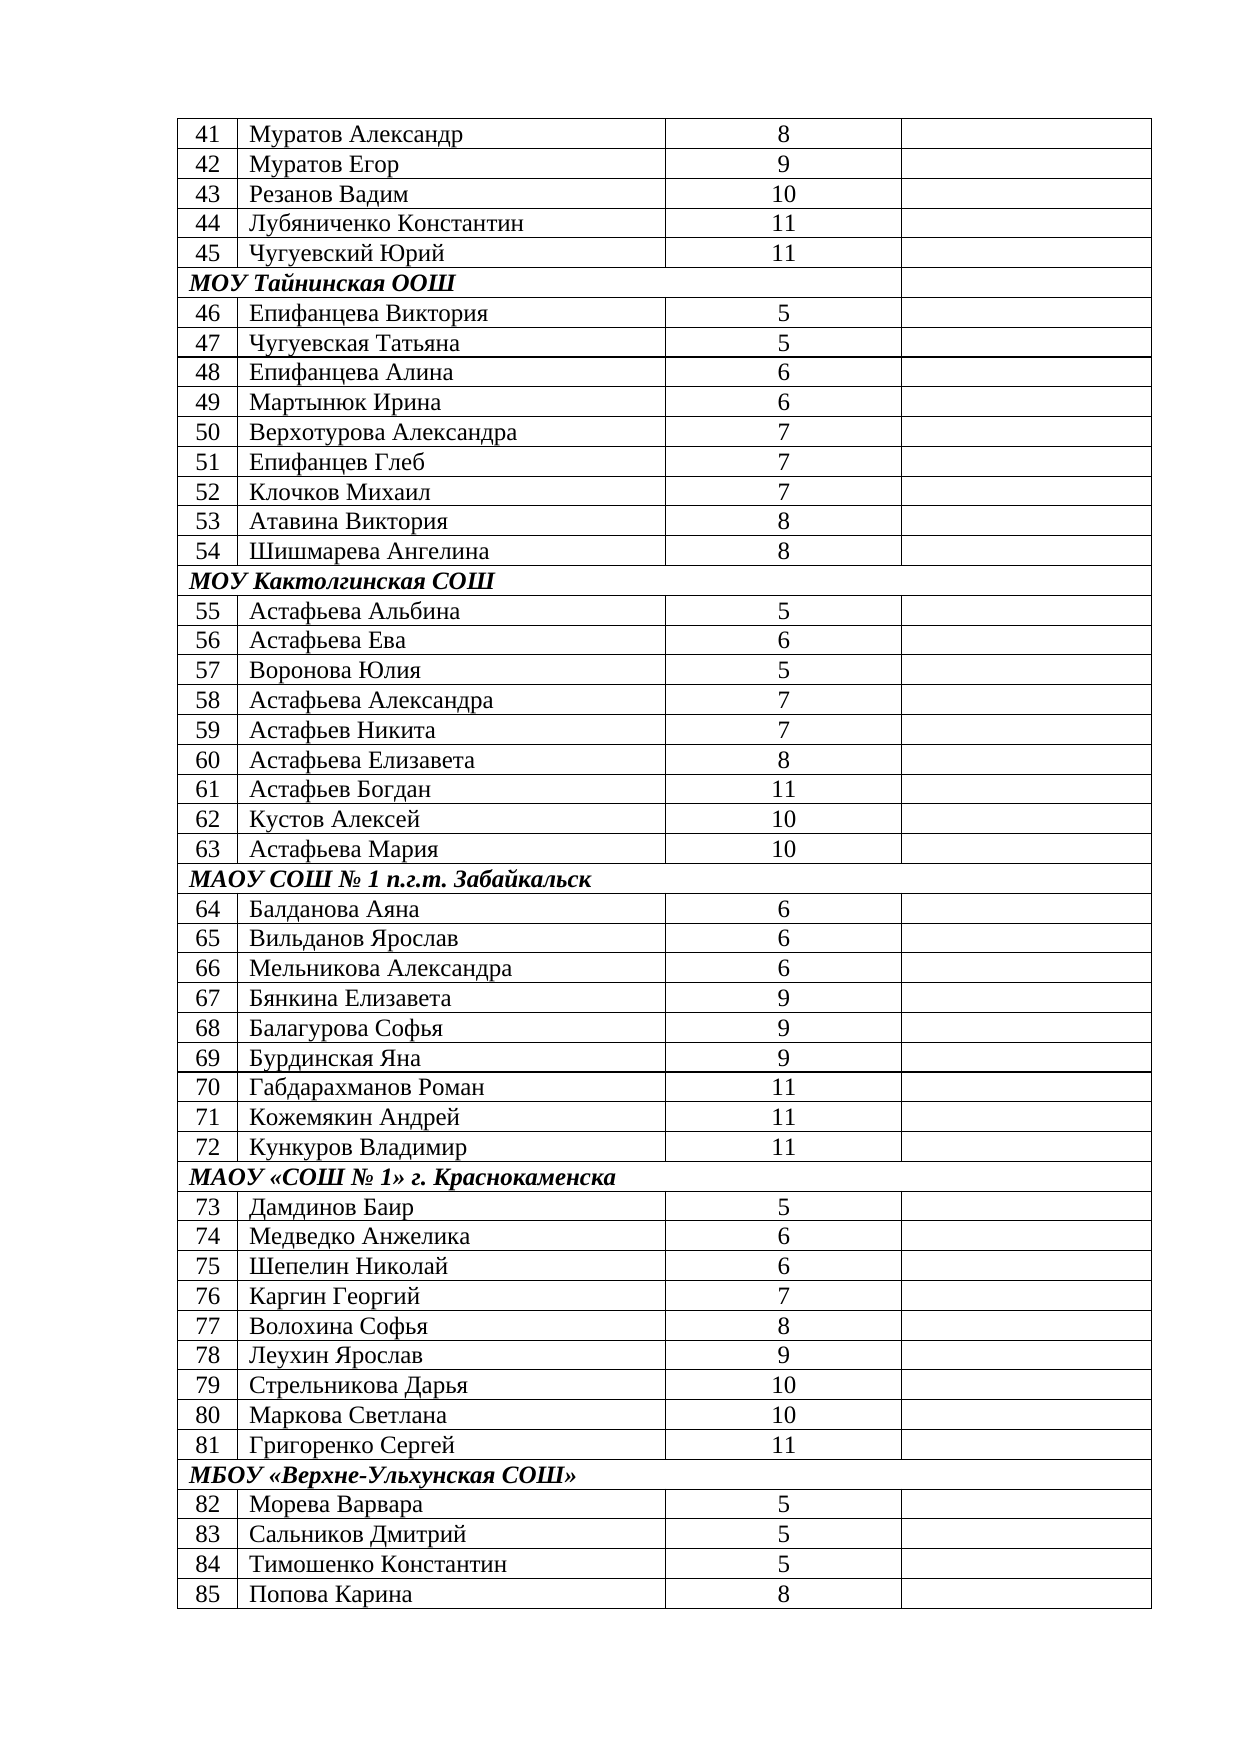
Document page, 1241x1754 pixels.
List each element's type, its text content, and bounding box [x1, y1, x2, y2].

table_cell 78 [178, 1341, 237, 1369]
table_cell Тимошенко Константин [238, 1549, 665, 1578]
table_cell [902, 238, 1151, 267]
table_cell 76 [178, 1281, 237, 1310]
table_cell 72 [178, 1132, 237, 1161]
table_cell Мартынюк Ирина [238, 387, 665, 416]
table_cell 64 [178, 894, 237, 922]
table_cell 7 [666, 685, 901, 714]
table_cell [902, 298, 1151, 327]
table_cell 59 [178, 715, 237, 744]
table_cell 85 [178, 1579, 237, 1608]
table_cell 9 [666, 149, 901, 178]
table_cell 8 [666, 506, 901, 535]
table_cell Астафьева Ева [238, 626, 665, 654]
table_cell [902, 209, 1151, 237]
table_cell 54 [178, 536, 237, 565]
table_cell [902, 745, 1151, 773]
table_cell 7 [666, 477, 901, 505]
table_cell [902, 715, 1151, 744]
table_cell [902, 447, 1151, 476]
table_cell 10 [666, 179, 901, 207]
table_cell Чугуевская Татьяна [238, 328, 665, 356]
table_cell Шишмарева Ангелина [238, 536, 665, 565]
table_cell [902, 1192, 1151, 1220]
table_cell 42 [178, 149, 237, 178]
table_cell 11 [666, 1430, 901, 1459]
table_cell 11 [666, 775, 901, 803]
table_cell Астафьева Альбина [238, 596, 665, 624]
table_cell [902, 477, 1151, 505]
table_cell 74 [178, 1221, 237, 1250]
table_cell 71 [178, 1102, 237, 1131]
table_cell 5 [666, 596, 901, 624]
table_cell [902, 1370, 1151, 1399]
table_cell [902, 596, 1151, 624]
table_cell 7 [666, 417, 901, 446]
table_cell 10 [666, 1400, 901, 1429]
table_cell МАОУ «СОШ № 1» г. Краснокаменска [178, 1162, 1151, 1191]
table_cell [902, 1490, 1151, 1518]
table_cell [902, 119, 1151, 148]
table_cell 7 [666, 1281, 901, 1310]
table_cell 7 [666, 715, 901, 744]
table_cell Дамдинов Баир [238, 1192, 665, 1220]
table_cell 5 [666, 1192, 901, 1220]
table_cell 50 [178, 417, 237, 446]
table_cell [902, 626, 1151, 654]
table_cell Морева Варвара [238, 1490, 665, 1518]
table_cell 5 [666, 328, 901, 356]
table_cell Чугуевский Юрий [238, 238, 665, 267]
table_cell Астафьев Богдан [238, 775, 665, 803]
table_cell МОУ Тайнинская ООШ [178, 268, 901, 297]
table_cell 65 [178, 924, 237, 952]
table_cell 6 [666, 924, 901, 952]
table_cell Григоренко Сергей [238, 1430, 665, 1459]
table_cell Балагурова Софья [238, 1013, 665, 1042]
table_cell 10 [666, 834, 901, 863]
table_cell 5 [666, 1519, 901, 1548]
table_cell 53 [178, 506, 237, 535]
table_cell 5 [666, 298, 901, 327]
table_cell [902, 1549, 1151, 1578]
table_cell [902, 1579, 1151, 1608]
table_cell Стрельникова Дарья [238, 1370, 665, 1399]
table_cell 11 [666, 1102, 901, 1131]
table_cell 6 [666, 1221, 901, 1250]
table_cell [902, 417, 1151, 446]
table_cell 9 [666, 1043, 901, 1071]
table_cell 6 [666, 387, 901, 416]
table_cell 52 [178, 477, 237, 505]
table_cell 10 [666, 804, 901, 833]
table_cell [902, 1281, 1151, 1310]
table_cell [902, 1073, 1151, 1101]
table_cell [902, 506, 1151, 535]
table_cell 83 [178, 1519, 237, 1548]
table_cell 60 [178, 745, 237, 773]
table_cell Леухин Ярослав [238, 1341, 665, 1369]
table_cell 6 [666, 894, 901, 922]
table_cell 8 [666, 1579, 901, 1608]
table_cell 5 [666, 1549, 901, 1578]
table_cell [902, 1519, 1151, 1548]
table_cell МОУ Кактолгинская СОШ [178, 566, 1151, 595]
table_cell Муратов Александр [238, 119, 665, 148]
table_cell [902, 804, 1151, 833]
table_cell 84 [178, 1549, 237, 1578]
table_cell 8 [666, 745, 901, 773]
table_cell 73 [178, 1192, 237, 1220]
table_cell 11 [666, 209, 901, 237]
table_cell [902, 1251, 1151, 1280]
table_cell МБОУ «Верхне-Ульхунская СОШ» [178, 1460, 1151, 1488]
table_cell 8 [666, 1311, 901, 1339]
table_cell 77 [178, 1311, 237, 1339]
table_cell 9 [666, 1341, 901, 1369]
table_cell Габдарахманов Роман [238, 1073, 665, 1101]
table_cell [902, 1043, 1151, 1071]
table_cell Резанов Вадим [238, 179, 665, 207]
table_cell [902, 655, 1151, 684]
table_cell Балданова Аяна [238, 894, 665, 922]
table_cell 5 [666, 1490, 901, 1518]
table_cell 49 [178, 387, 237, 416]
table_cell [902, 685, 1151, 714]
table_cell 51 [178, 447, 237, 476]
table_cell Волохина Софья [238, 1311, 665, 1339]
table_cell 80 [178, 1400, 237, 1429]
table_cell Вильданов Ярослав [238, 924, 665, 952]
table_cell [902, 834, 1151, 863]
table_cell Воронова Юлия [238, 655, 665, 684]
table_cell Астафьева Мария [238, 834, 665, 863]
table_cell [902, 149, 1151, 178]
table_cell Кожемякин Андрей [238, 1102, 665, 1131]
table_cell 75 [178, 1251, 237, 1280]
table_cell [902, 1132, 1151, 1161]
table_cell Астафьев Никита [238, 715, 665, 744]
table_cell 10 [666, 1370, 901, 1399]
table_cell 6 [666, 1251, 901, 1280]
table_cell Епифанцева Виктория [238, 298, 665, 327]
table_cell 45 [178, 238, 237, 267]
table_cell 41 [178, 119, 237, 148]
table_cell [902, 358, 1151, 386]
table_cell 62 [178, 804, 237, 833]
table_cell 6 [666, 358, 901, 386]
table_cell 8 [666, 536, 901, 565]
table_cell [902, 268, 1151, 297]
table_cell [902, 1400, 1151, 1429]
table_cell 63 [178, 834, 237, 863]
table_cell 67 [178, 983, 237, 1012]
table_cell Каргин Георгий [238, 1281, 665, 1310]
table_cell 5 [666, 655, 901, 684]
table_cell 6 [666, 626, 901, 654]
table_cell [902, 328, 1151, 356]
table_cell [902, 1221, 1151, 1250]
table_cell Маркова Светлана [238, 1400, 665, 1429]
table_cell 7 [666, 447, 901, 476]
table_cell [902, 924, 1151, 952]
table_cell 61 [178, 775, 237, 803]
table_cell 69 [178, 1043, 237, 1071]
table_cell [902, 1013, 1151, 1042]
table_cell Шепелин Николай [238, 1251, 665, 1280]
table_cell 11 [666, 1132, 901, 1161]
table_cell 81 [178, 1430, 237, 1459]
table_cell [902, 536, 1151, 565]
table_cell 9 [666, 1013, 901, 1042]
table_cell [902, 775, 1151, 803]
table_cell 47 [178, 328, 237, 356]
table_cell Епифанцева Алина [238, 358, 665, 386]
table_cell [902, 387, 1151, 416]
table_cell 44 [178, 209, 237, 237]
table_cell 9 [666, 983, 901, 1012]
table_cell МАОУ СОШ № 1 п.г.т. Забайкальск [178, 864, 1151, 893]
table_cell 11 [666, 1073, 901, 1101]
table_cell 55 [178, 596, 237, 624]
table_cell 57 [178, 655, 237, 684]
table_cell Епифанцев Глеб [238, 447, 665, 476]
table_cell [902, 983, 1151, 1012]
table_cell 68 [178, 1013, 237, 1042]
table_cell 82 [178, 1490, 237, 1518]
table_cell Лубяниченко Константин [238, 209, 665, 237]
table_cell Кункуров Владимир [238, 1132, 665, 1161]
table_cell 8 [666, 119, 901, 148]
table_cell 56 [178, 626, 237, 654]
table_cell [902, 1311, 1151, 1339]
table_cell 6 [666, 953, 901, 982]
table_cell Астафьева Елизавета [238, 745, 665, 773]
table_cell 11 [666, 238, 901, 267]
table_cell 79 [178, 1370, 237, 1399]
table_cell Астафьева Александра [238, 685, 665, 714]
table_cell [902, 953, 1151, 982]
table_cell 58 [178, 685, 237, 714]
table_cell Атавина Виктория [238, 506, 665, 535]
table_cell 48 [178, 358, 237, 386]
table_cell Бурдинская Яна [238, 1043, 665, 1071]
table_cell Кустов Алексей [238, 804, 665, 833]
table_cell 70 [178, 1073, 237, 1101]
table_cell Клочков Михаил [238, 477, 665, 505]
table_cell 66 [178, 953, 237, 982]
table_cell [902, 1430, 1151, 1459]
table_cell [902, 894, 1151, 922]
table_cell Верхотурова Александра [238, 417, 665, 446]
table_cell 43 [178, 179, 237, 207]
table_cell Попова Карина [238, 1579, 665, 1608]
table_cell Бянкина Елизавета [238, 983, 665, 1012]
table_cell [902, 179, 1151, 207]
table_cell Сальников Дмитрий [238, 1519, 665, 1548]
table_cell [902, 1102, 1151, 1131]
table_cell Мельникова Александра [238, 953, 665, 982]
table_cell Муратов Егор [238, 149, 665, 178]
table_cell [902, 1341, 1151, 1369]
table_cell Медведко Анжелика [238, 1221, 665, 1250]
table_cell 46 [178, 298, 237, 327]
